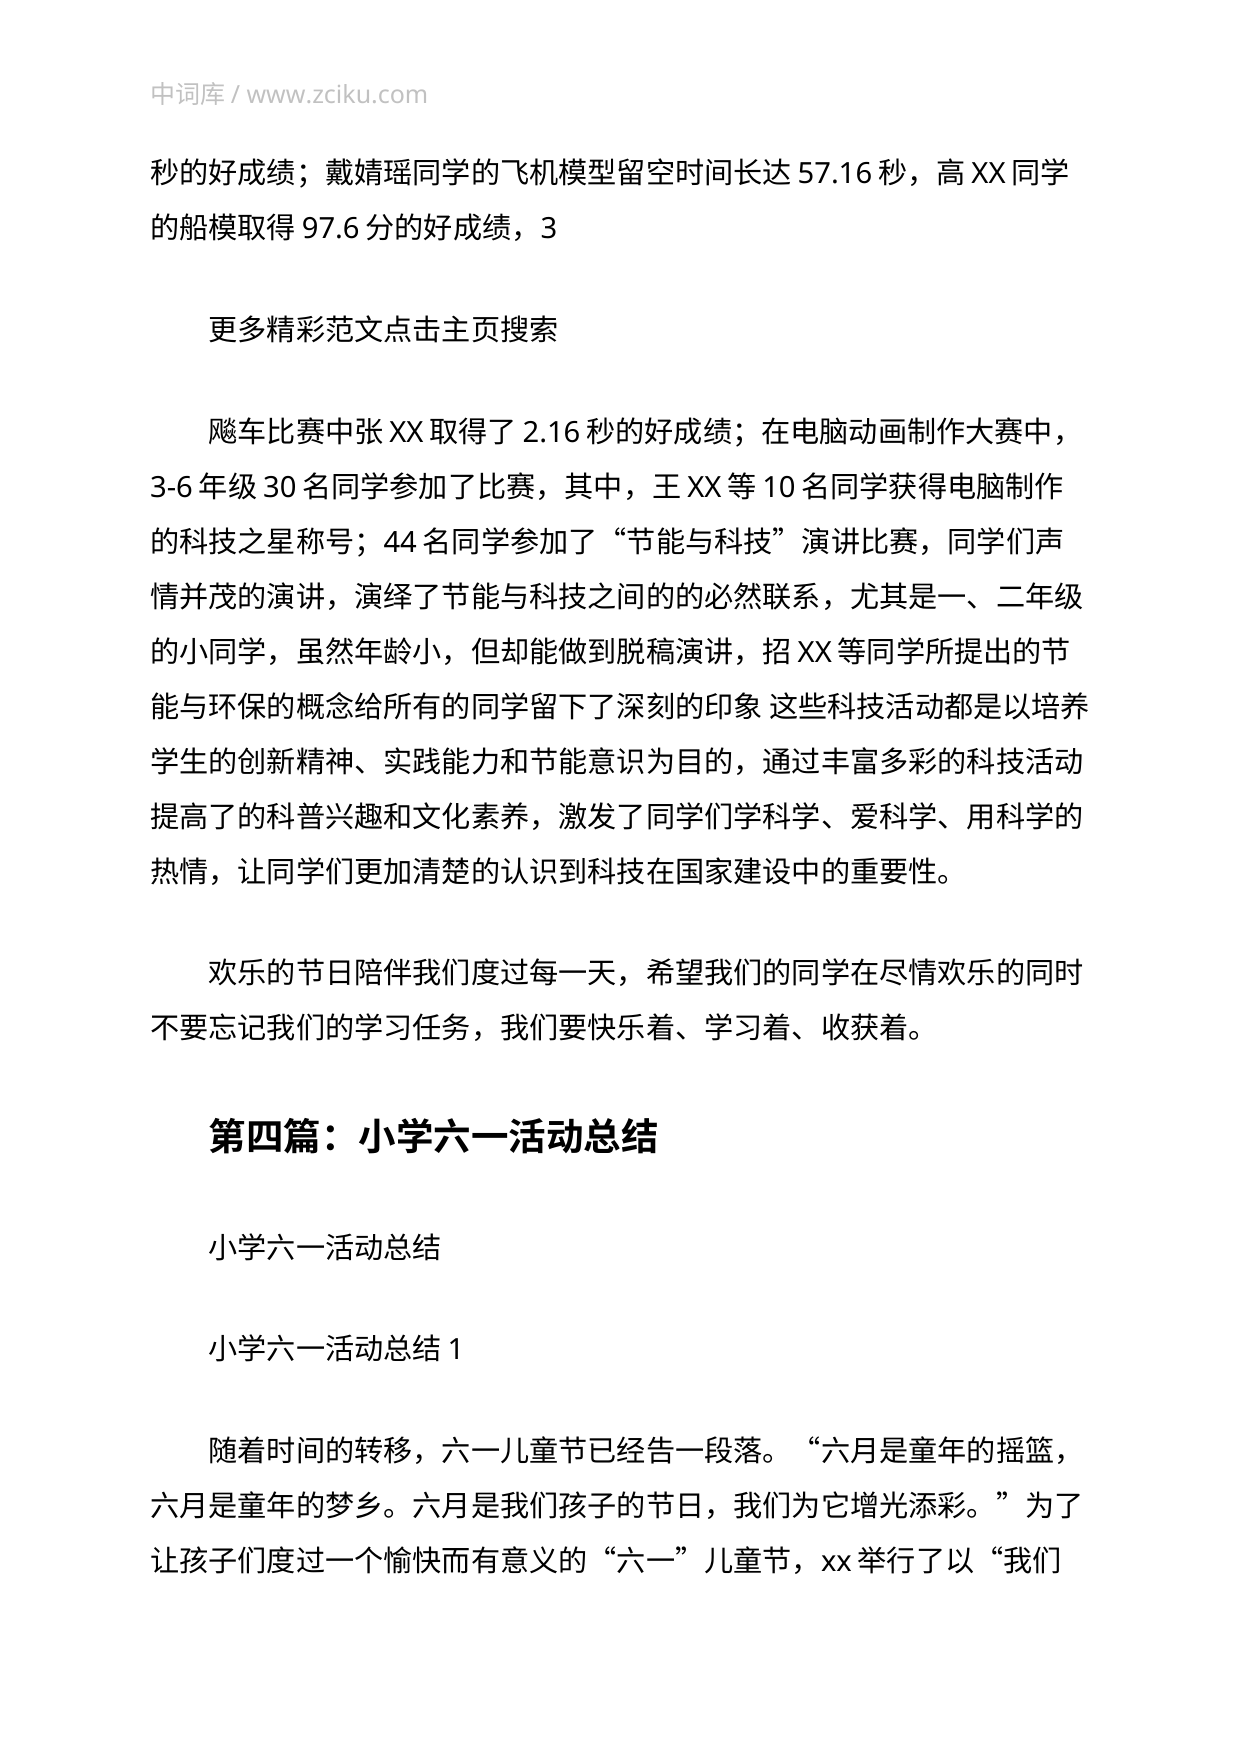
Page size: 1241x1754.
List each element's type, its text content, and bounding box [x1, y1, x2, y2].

text 小学六一活动总结1 [150, 1326, 1090, 1368]
text 小学六一活动总结 [150, 1224, 1090, 1266]
text 第四篇：小学六一活动总结 [150, 1107, 1090, 1161]
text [150, 150, 1090, 247]
text 更多精彩范文点击主页搜索 [150, 307, 1090, 349]
text 飚车比赛中张XX取得了2.16秒的好成绩；在电脑动画制作大赛中，3-6年级30名同学参加了比赛，其中，王XX等10名同学获得电脑制作的科技之星称号；44名同学参加了“节能与科技”演讲比赛，同学们声情并茂的演讲，演绎了节能与科技之间的的必然联系，尤其是一、二年级的小同学，虽然年龄小，但却能做到脱稿演讲，招XX等同学所提出的节能与环保的概念给所有的同学留下了深刻的印象 这些科技活动都是以培养学生的创新精神、实践能力和节能意识为目的，通过丰富多彩的科技活动提高了的科普兴趣和文化素养，激发了同学们学科学、爱科学、用科学的热情，让同学们更加清楚的认识到科技在国家建设中的重要性。 [150, 409, 1090, 891]
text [150, 1428, 1090, 1580]
text 欢乐的节日陪伴我们度过每一天，希望我们的同学在尽情欢乐的同时不要忘记我们的学习任务，我们要快乐着、学习着、收获着。 [150, 950, 1090, 1047]
